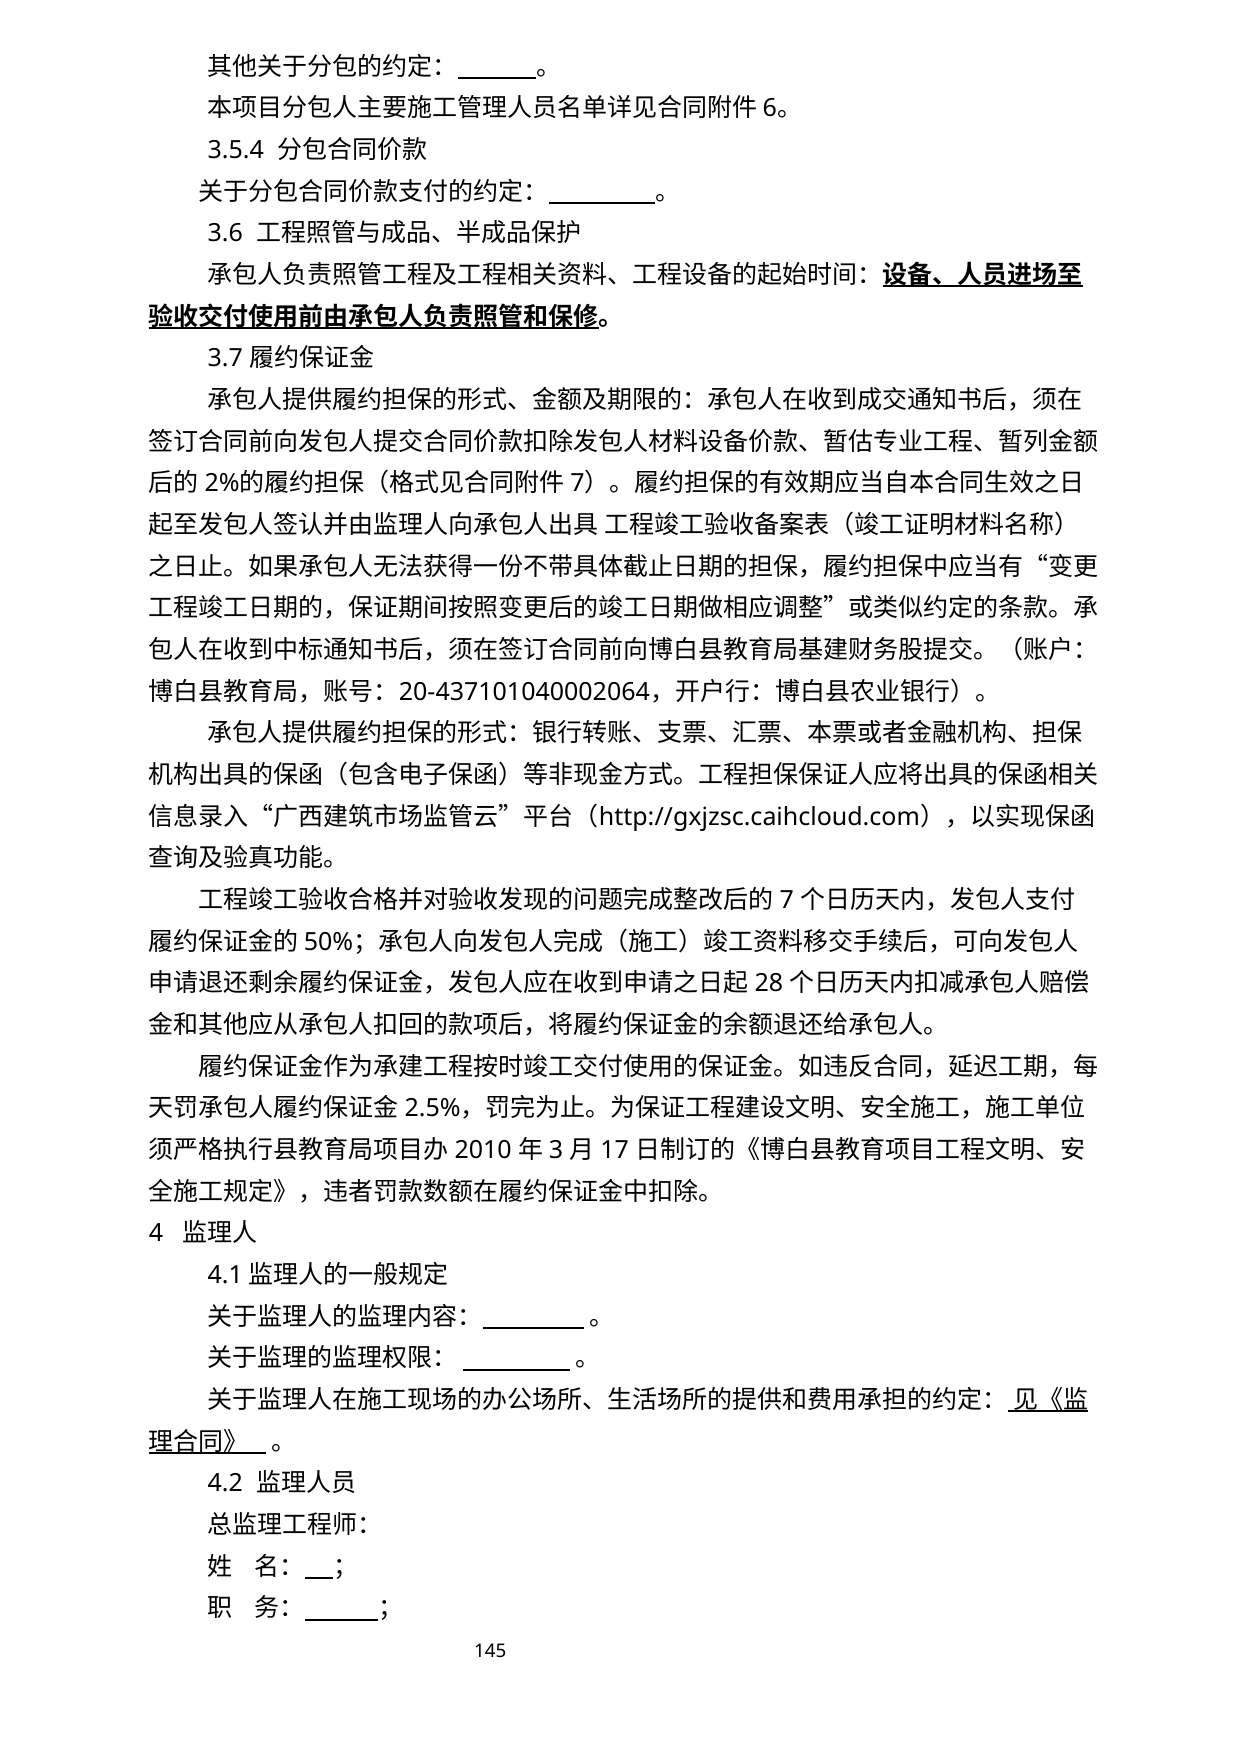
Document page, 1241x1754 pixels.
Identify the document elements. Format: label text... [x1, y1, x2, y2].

text 关于分包合同价款支付的约定： 。 [149, 167, 1099, 208]
text 承包人提供履约担保的形式、金额及期限的：承包人在收到成交通知书后，须在签订合同前向发包人提交合同价款扣除发包人材料设备价款、暂估专业工程、暂列金额后的 2%的履约担保（格式见合同附件 7）。履约担保的有效期应当自本合同生效之日起至发包人签认并由监理人向承包人出具 工程竣工验收备案表（竣工证明材料名称）之日止。如果承包人无法获得一份不带具体截止日期的担保，履约担保中应当有“变更工程竣工日期的，保证期间按照变更后的竣工日期做相应调整”或类似约定的条款。承包人在收到中标通知书后，须在签订合同前向博白县教育局基建财务股提交。（账户：博白县教育局，账号：20-437101040002064，开户行：博白县农业银行）。 [149, 375, 1099, 708]
text 承包人负责照管工程及工程相关资料、工程设备的起始时间：设备、人员进场至验收交付使用前由承包人负责照管和保修。 [149, 250, 1099, 333]
text 职 务： ； [149, 1583, 1099, 1625]
text 姓 名： ； [149, 1542, 1099, 1583]
text 关于监理人在施工现场的办公场所、生活场所的提供和费用承担的约定： 见《监理合同》 。 [149, 1375, 1099, 1458]
text 关于监理的监理权限： 。 [149, 1333, 1099, 1375]
text 承包人提供履约担保的形式：银行转账、支票、汇票、本票或者金融机构、担保机构出具的保函（包含电子保函）等非现金方式。工程担保保证人应将出具的保函相关信息录入“广西建筑市场监管云”平台（http://gxjzsc.caihcloud.com），以实现保函查询及验真功能。 [149, 708, 1099, 875]
text 3.6 工程照管与成品、半成品保护 [149, 208, 1099, 250]
text 4.2 监理人员 [149, 1458, 1099, 1500]
text 关于监理人的监理内容： 。 [149, 1292, 1099, 1333]
text 3.5.4 分包合同价款 [149, 125, 1099, 167]
text 工程竣工验收合格并对验收发现的问题完成整改后的 7 个日历天内，发包人支付履约保证金的50%；承包人向发包人完成（施工）竣工资料移交手续后，可向发包人申请退还剩余履约保证金，发包人应在收到申请之日起 28 个日历天内扣减承包人赔偿金和其他应从承包人扣回的款项后，将履约保证金的余额退还给承包人。 [149, 875, 1099, 1042]
text 本项目分包人主要施工管理人员名单详见合同附件6。 [149, 83, 1099, 125]
text 4.1监理人的一般规定 [149, 1250, 1099, 1292]
text 4 监理人 [149, 1208, 1099, 1250]
text 总监理工程师： [149, 1500, 1099, 1542]
text 其他关于分包的约定： 。 [149, 42, 1099, 83]
text 3.7 履约保证金 [149, 333, 1099, 375]
text 履约保证金作为承建工程按时竣工交付使用的保证金。如违反合同，延迟工期，每天罚承包人履约保证金 2.5%，罚完为止。为保证工程建设文明、安全施工，施工单位须严格执行县教育局项目办 2010 年 3 月 17 日制订的《博白县教育项目工程文明、安全施工规定》，违者罚款数额在履约保证金中扣除。 [149, 1042, 1099, 1208]
